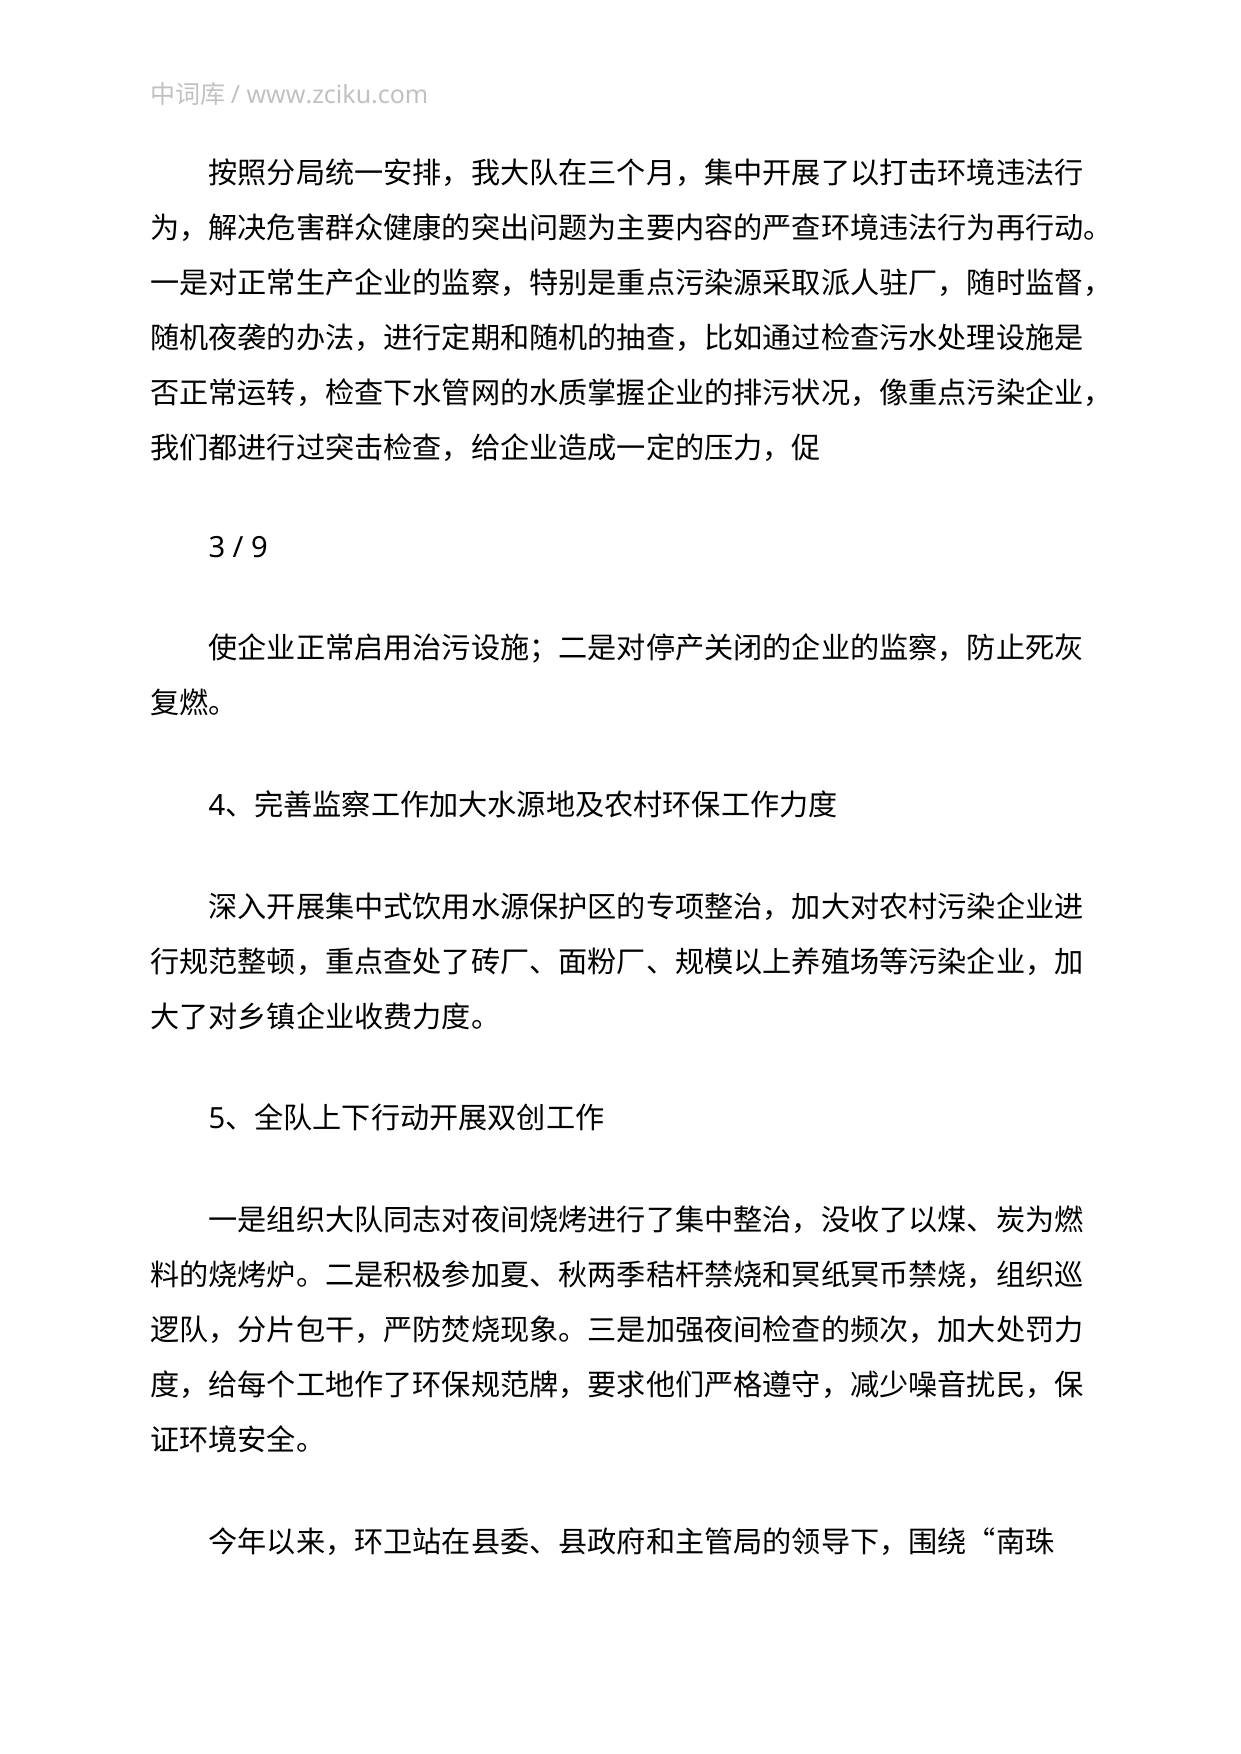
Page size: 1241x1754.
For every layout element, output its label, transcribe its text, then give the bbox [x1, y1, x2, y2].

text 4、完善监察工作加大水源地及农村环保工作力度 [150, 781, 1090, 824]
text 按照分局统一安排，我大队在三个月，集中开展了以打击环境违法行为，解决危害群众健康的突出问题为主要内容的严查环境违法行为再行动。一是对正常生产企业的监察，特别是重点污染源采取派人驻厂，随时监督，随机夜袭的办法，进行定期和随机的抽查，比如通过检查污水处理设施是否正常运转，检查下水管网的水质掌握企业的排污状况，像重点污染企业，我们都进行过突击检查，给企业造成一定的压力，促 [150, 150, 1090, 467]
text 一是组织大队同志对夜间烧烤进行了集中整治，没收了以煤、炭为燃料的烧烤炉。二是积极参加夏、秋两季秸杆禁烧和冥纸冥币禁烧，组织巡逻队，分片包干，严防焚烧现象。三是加强夜间检查的频次，加大处罚力度，给每个工地作了环保规范牌，要求他们严格遵守，减少噪音扰民，保证环境安全。 [150, 1197, 1090, 1459]
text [150, 1518, 1090, 1561]
text 深入开展集中式饮用水源保护区的专项整治，加大对农村污染企业进行规范整顿，重点查处了砖厂、面粉厂、规模以上养殖场等污染企业，加大了对乡镇企业收费力度。 [150, 883, 1090, 1035]
text 3 / 9 [150, 526, 1090, 566]
text 5、全队上下行动开展双创工作 [150, 1095, 1090, 1137]
text 使企业正常启用治污设施；二是对停产关闭的企业的监察，防止死灰复燃。 [150, 625, 1090, 722]
